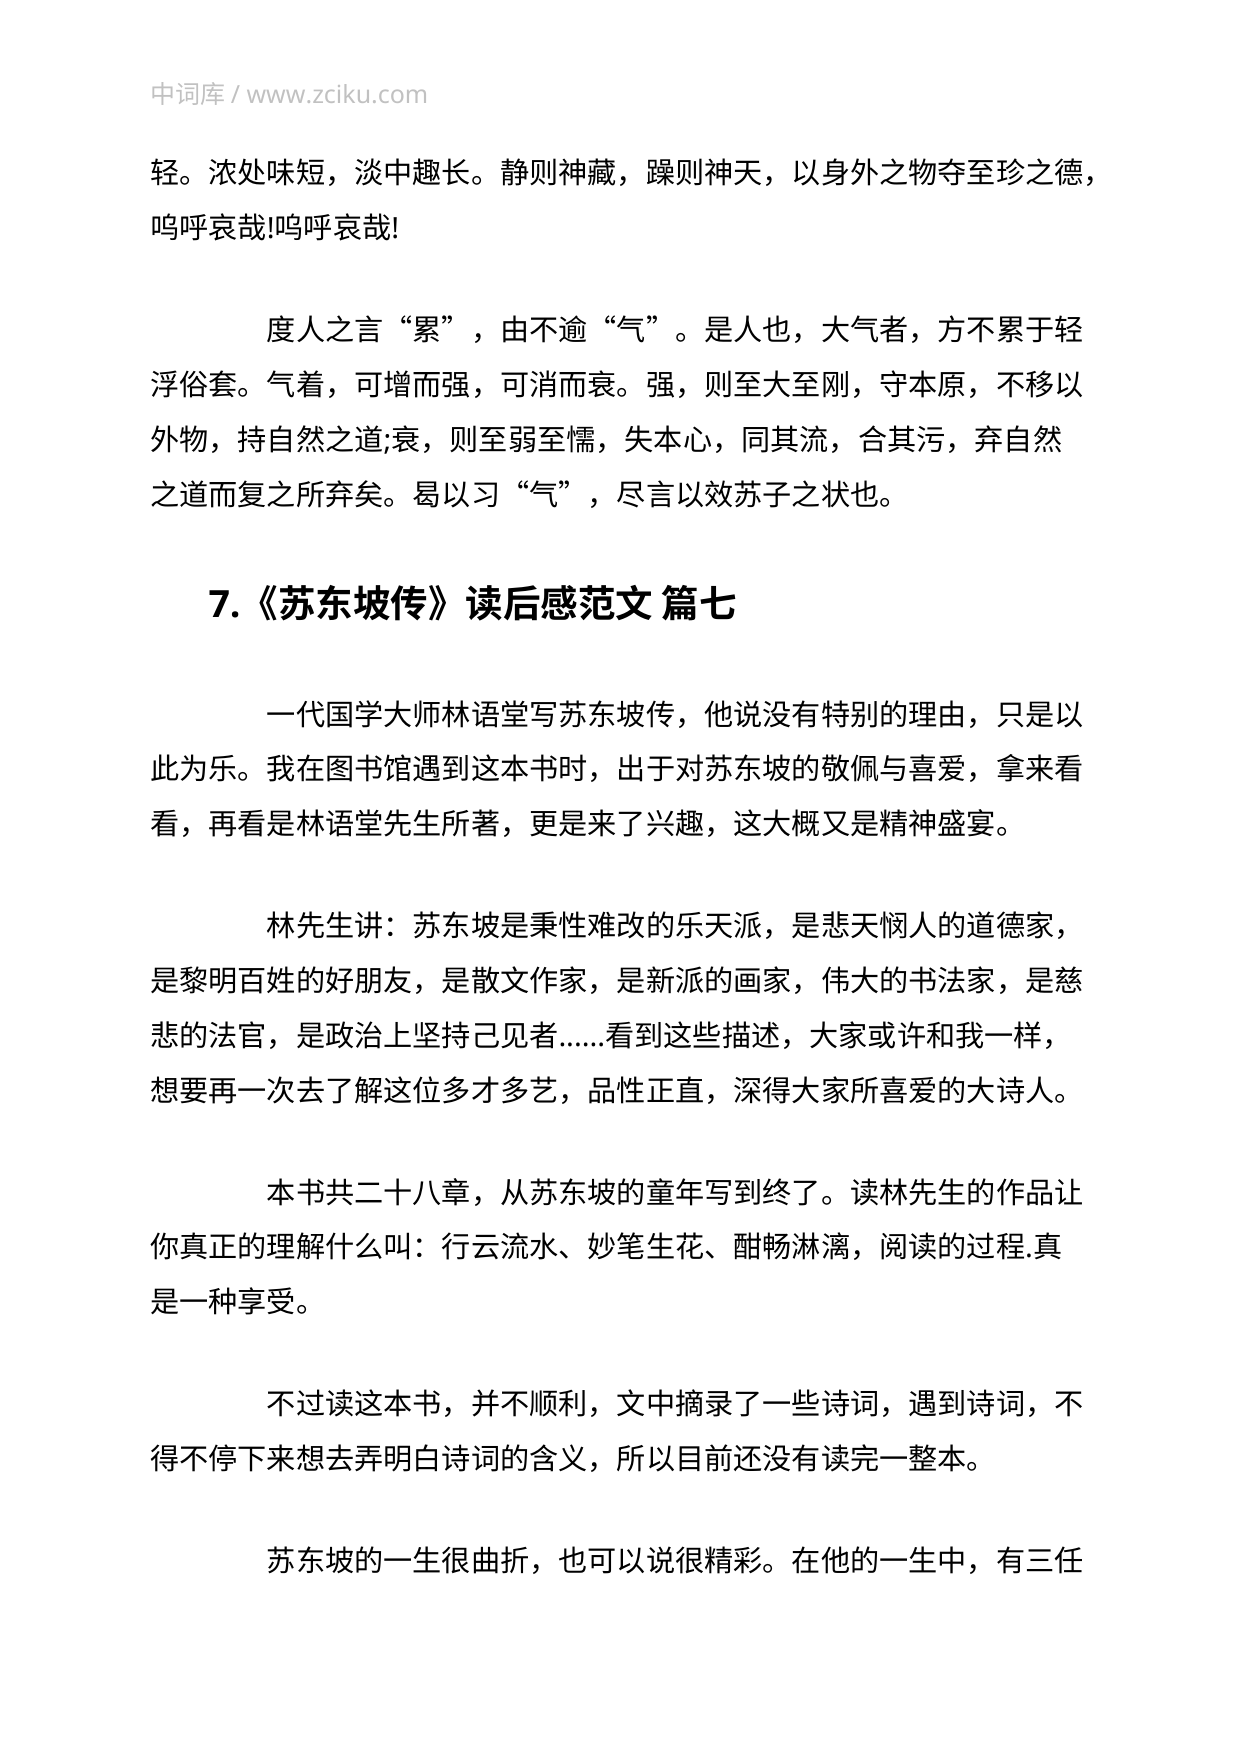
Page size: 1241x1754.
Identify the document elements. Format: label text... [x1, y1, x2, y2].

text 不过读这本书，并不顺利，文中摘录了一些诗词，遇到诗词，不得不停下来想去弄明白诗词的含义，所以目前还没有读完一整本。 [150, 1381, 1090, 1478]
text 度人之言“累”，由不逾“气”。是人也，大气者，方不累于轻浮俗套。气着，可增而强，可消而衰。强，则至大至刚，守本原，不移以外物，持自然之道;衰，则至弱至懦，失本心，同其流，合其污，弃自然之道而复之所弃矣。曷以习“气”，尽言以效苏子之状也。 [150, 307, 1090, 514]
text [150, 1537, 1090, 1580]
text 本书共二十八章，从苏东坡的童年写到终了。读林先生的作品让你真正的理解什么叫：行云流水、妙笔生花、酣畅淋漓，阅读的过程.真是一种享受。 [150, 1169, 1090, 1321]
text 林先生讲：苏东坡是秉性难改的乐天派，是悲天悯人的道德家，是黎明百姓的好朋友，是散文作家，是新派的画家，伟大的书法家，是慈悲的法官，是政治上坚持己见者......看到这些描述，大家或许和我一样，想要再一次去了解这位多才多艺，品性正直，深得大家所喜爱的大诗人。 [150, 903, 1090, 1110]
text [150, 150, 1090, 247]
text 一代国学大师林语堂写苏东坡传，他说没有特别的理由，只是以此为乐。我在图书馆遇到这本书时，出于对苏东坡的敬佩与喜爱，拿来看看，再看是林语堂先生所著，更是来了兴趣，这大概又是精神盛宴。 [150, 691, 1090, 843]
text 7.《苏东坡传》读后感范文 篇七 [150, 573, 1090, 628]
